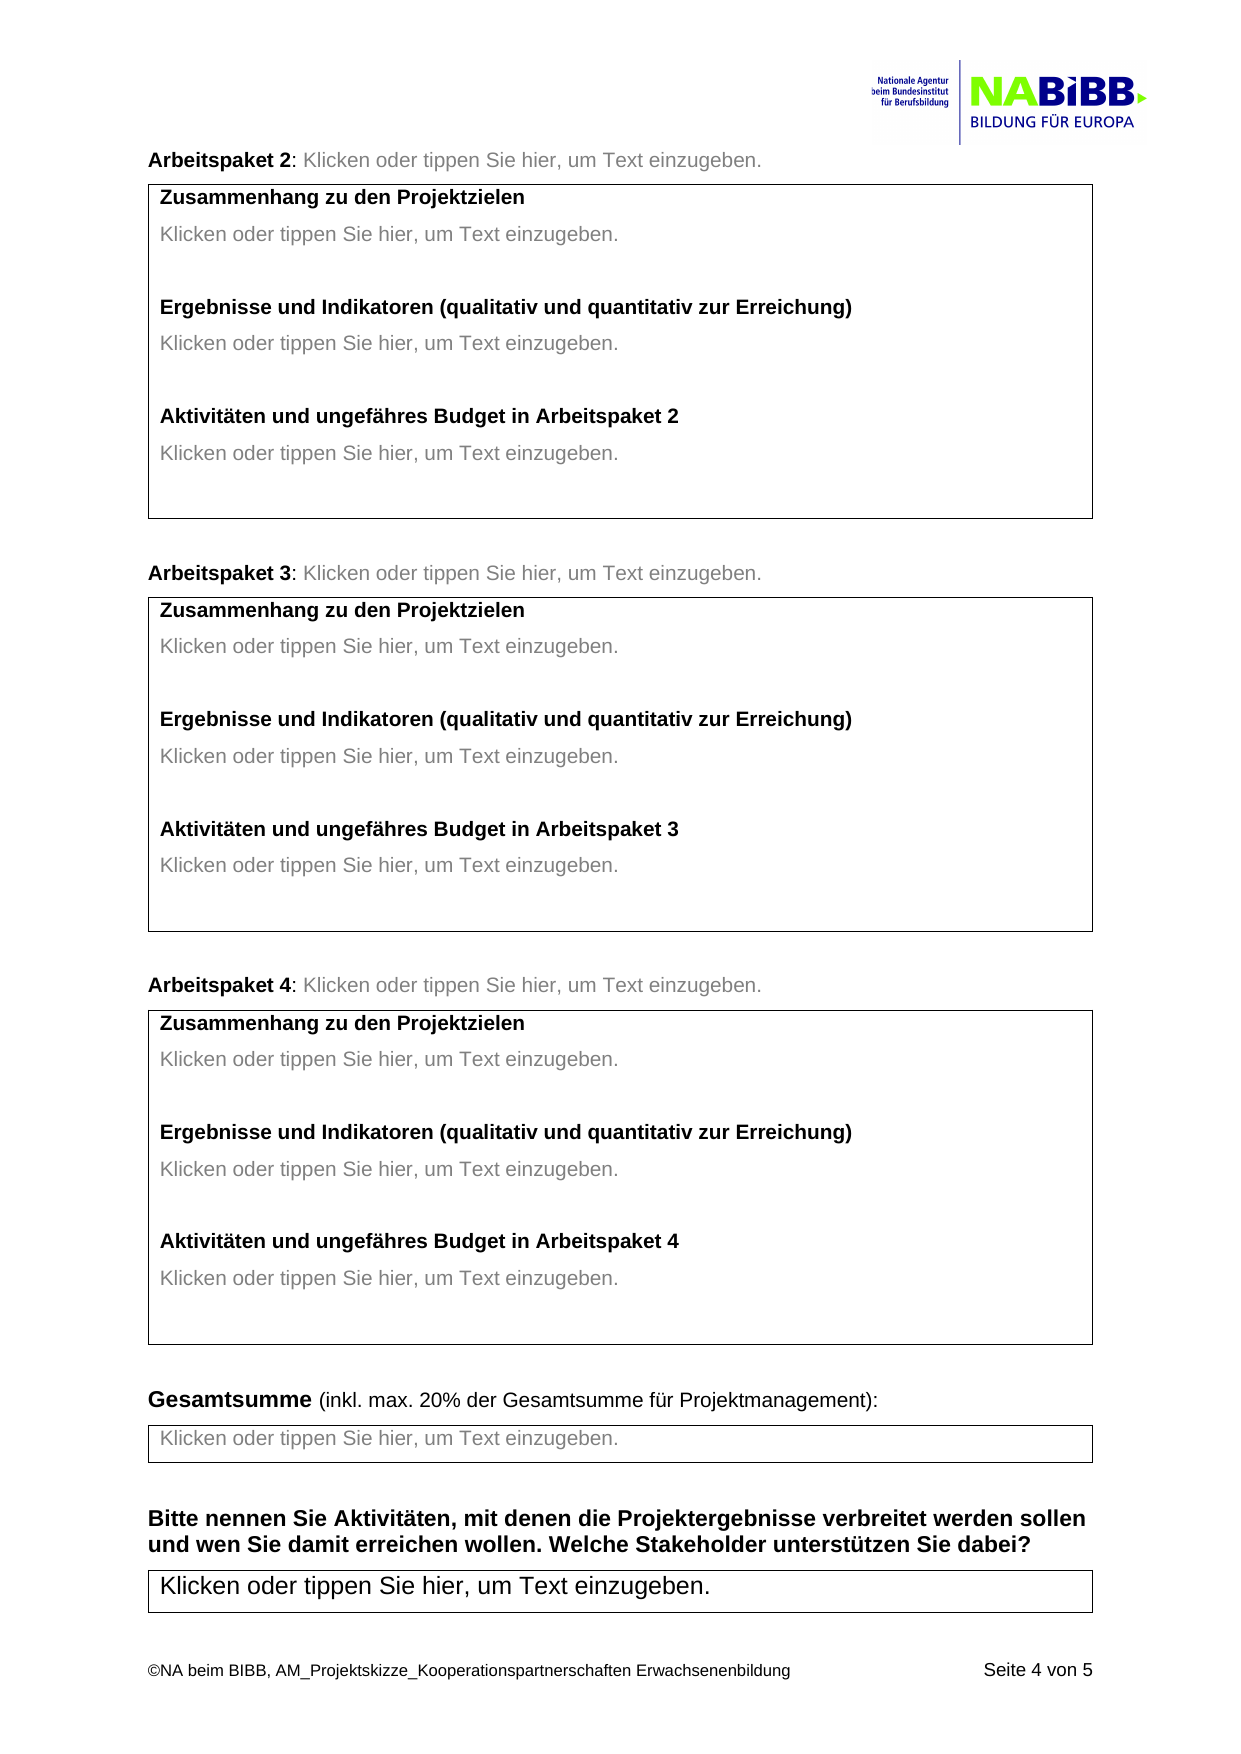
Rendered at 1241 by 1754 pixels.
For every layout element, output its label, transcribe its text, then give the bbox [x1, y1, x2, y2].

table_header Zusammenhang zu den Projektzielen Ergebnisse und Indikatoren (qualitativ und quantitativ zur Erreichung) Aktivitäten und ungefähres Budget in Arbeitspaket 3 [149, 598, 1092, 931]
text Arbeitspaket 4: [148, 973, 1092, 997]
text Arbeitspaket 2: [148, 148, 1092, 172]
table_header Zusammenhang zu den Projektzielen Ergebnisse und Indikatoren (qualitativ und quantitativ zur Erreichung) Aktivitäten und ungefähres Budget in Arbeitspaket 2 [149, 185, 1092, 518]
table_header [149, 1571, 1092, 1612]
text Gesamtsumme (inkl. max. 20% der Gesamtsumme für Projektmanagement): [148, 1386, 1092, 1412]
table_header Zusammenhang zu den Projektzielen Ergebnisse und Indikatoren (qualitativ und quantitativ zur Erreichung) Aktivitäten und ungefähres Budget in Arbeitspaket 4 [149, 1011, 1092, 1343]
text Arbeitspaket 3: [148, 560, 1092, 584]
text Bitte nennen Sie Aktivitäten, mit denen die Projektergebnisse verbreitet werden sollen und wen Sie damit erreichen wollen. Welche Stakeholder unterstützen Sie dabei? [148, 1504, 1092, 1557]
table_header [149, 1426, 1092, 1462]
picture [871, 60, 1147, 145]
